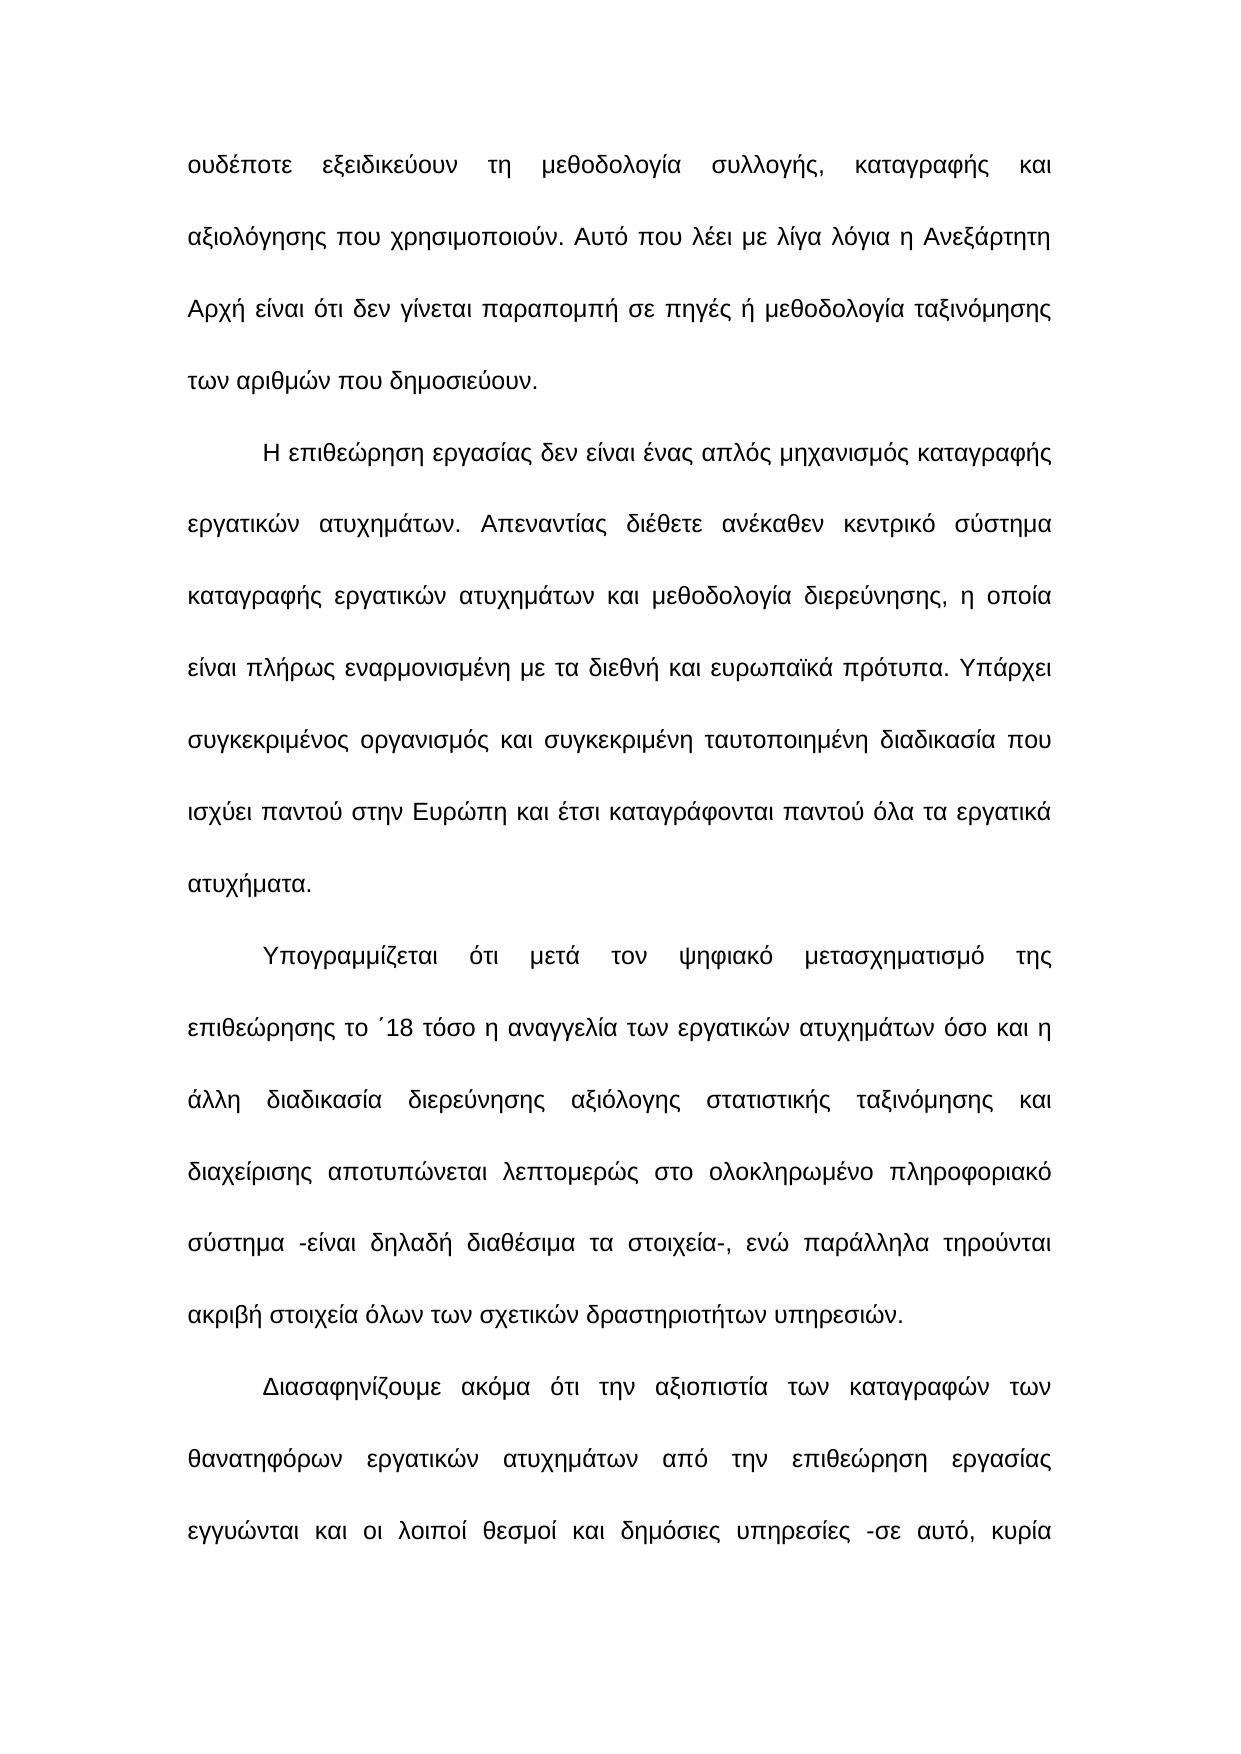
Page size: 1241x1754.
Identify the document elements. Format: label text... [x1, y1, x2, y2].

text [187, 150, 1053, 316]
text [187, 1372, 1053, 1545]
text Υπογραμμίζεται ότι μετά τον ψηφιακό μετασχηματισμό της επιθεώρησης το ΄18 τόσο η αναγγελία των εργατικών ατυχημάτων όσο και η άλλη διαδικασία διερεύνησης αξιόλογης στατιστικής ταξινόμησης και διαχείρισης αποτυπώνεται λεπτομερώς στο ολοκληρωμένο πληροφοριακό σύστημα -είναι δηλαδή διαθέσιμα τα στοιχεία-, ενώ παράλληλα τηρούνται ακριβή στοιχεία όλων των σχετικών δραστηριοτήτων υπηρεσιών. [187, 941, 1053, 1329]
text Η επιθεώρηση εργασίας δεν είναι ένας απλός μηχανισμός καταγραφής εργατικών ατυχημάτων. Απεναντίας διέθετε ανέκαθεν κεντρικό σύστημα καταγραφής εργατικών ατυχημάτων και μεθοδολογία διερεύνησης, η οποία είναι πλήρως εναρμονισμένη με τα διεθνή και ευρωπαϊκά πρότυπα. Υπάρχει συγκεκριμένος οργανισμός και συγκεκριμένη ταυτοποιημένη διαδικασία που ισχύει παντού στην Ευρώπη και έτσι καταγράφονται παντού όλα τα εργατικά ατυχήματα. [187, 438, 1053, 898]
